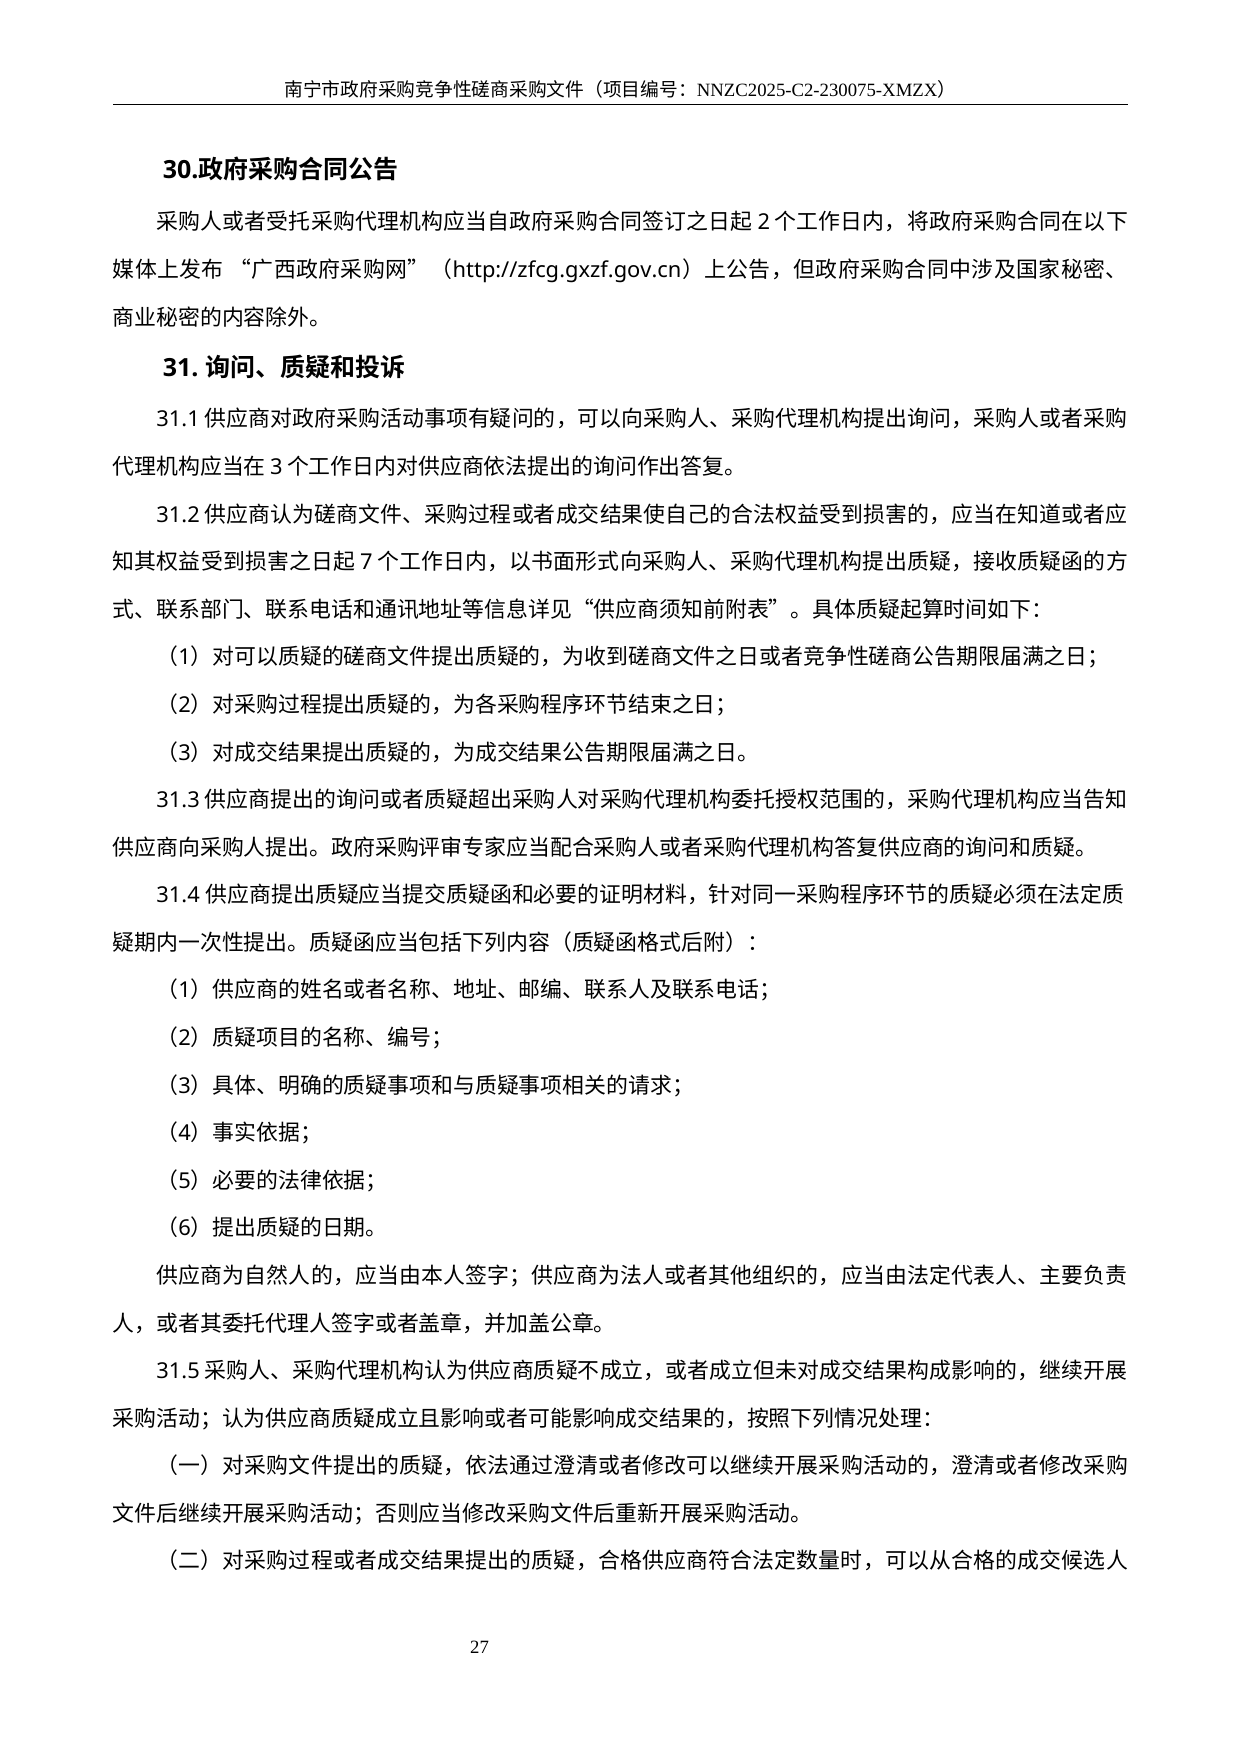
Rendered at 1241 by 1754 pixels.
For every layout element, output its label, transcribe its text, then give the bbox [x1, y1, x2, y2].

text 31.3供应商提出的询问或者质疑超出采购人对采购代理机构委托授权范围的，采购代理机构应当告知供应商向采购人提出。政府采购评审专家应当配合采购人或者采购代理机构答复供应商的询问和质疑。 [112, 782, 1128, 861]
text （5）必要的法律依据； [112, 1163, 1128, 1194]
text 31. 询问、质疑和投诉 [112, 347, 1128, 383]
text （6）提出质疑的日期。 [112, 1210, 1128, 1242]
text （2）质疑项目的名称、编号； [112, 1020, 1128, 1052]
text 31.4 供应商提出质疑应当提交质疑函和必要的证明材料，针对同一采购程序环节的质疑必须在法定质疑期内一次性提出。质疑函应当包括下列内容（质疑函格式后附）： [112, 877, 1128, 957]
text （一）对采购文件提出的质疑，依法通过澄清或者修改可以继续开展采购活动的，澄清或者修改采购文件后继续开展采购活动；否则应当修改采购文件后重新开展采购活动。 [112, 1448, 1128, 1527]
text 31.2供应商认为磋商文件、采购过程或者成交结果使自己的合法权益受到损害的，应当在知道或者应知其权益受到损害之日起7个工作日内，以书面形式向采购人、采购代理机构提出质疑，接收质疑函的方式、联系部门、联系电话和通讯地址等信息详见“供应商须知前附表”。具体质疑起算时间如下： [112, 497, 1128, 623]
text （3）对成交结果提出质疑的，为成交结果公告期限届满之日。 [112, 734, 1128, 766]
text 供应商为自然人的，应当由本人签字；供应商为法人或者其他组织的，应当由法定代表人、主要负责人，或者其委托代理人签字或者盖章，并加盖公章。 [112, 1258, 1128, 1337]
text 31.1供应商对政府采购活动事项有疑问的，可以向采购人、采购代理机构提出询问，采购人或者采购代理机构应当在3个工作日内对供应商依法提出的询问作出答复。 [112, 401, 1128, 481]
text 30.政府采购合同公告 [112, 150, 1128, 186]
text 采购人或者受托采购代理机构应当自政府采购合同签订之日起2个工作日内，将政府采购合同在以下媒体上发布 “广西政府采购网”（http://zfcg.gxzf.gov.cn）上公告，但政府采购合同中涉及国家秘密、商业秘密的内容除外。 [112, 204, 1128, 331]
text （3）具体、明确的质疑事项和与质疑事项相关的请求； [112, 1068, 1128, 1099]
text （4）事实依据； [112, 1115, 1128, 1147]
text （1）对可以质疑的磋商文件提出质疑的，为收到磋商文件之日或者竞争性磋商公告期限届满之日； [112, 639, 1128, 671]
text （1）供应商的姓名或者名称、地址、邮编、联系人及联系电话； [112, 972, 1128, 1004]
text 31.5采购人、采购代理机构认为供应商质疑不成立，或者成立但未对成交结果构成影响的，继续开展采购活动；认为供应商质疑成立且影响或者可能影响成交结果的，按照下列情况处理： [112, 1353, 1128, 1432]
text （2）对采购过程提出质疑的，为各采购程序环节结束之日； [112, 687, 1128, 719]
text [112, 1543, 1128, 1575]
